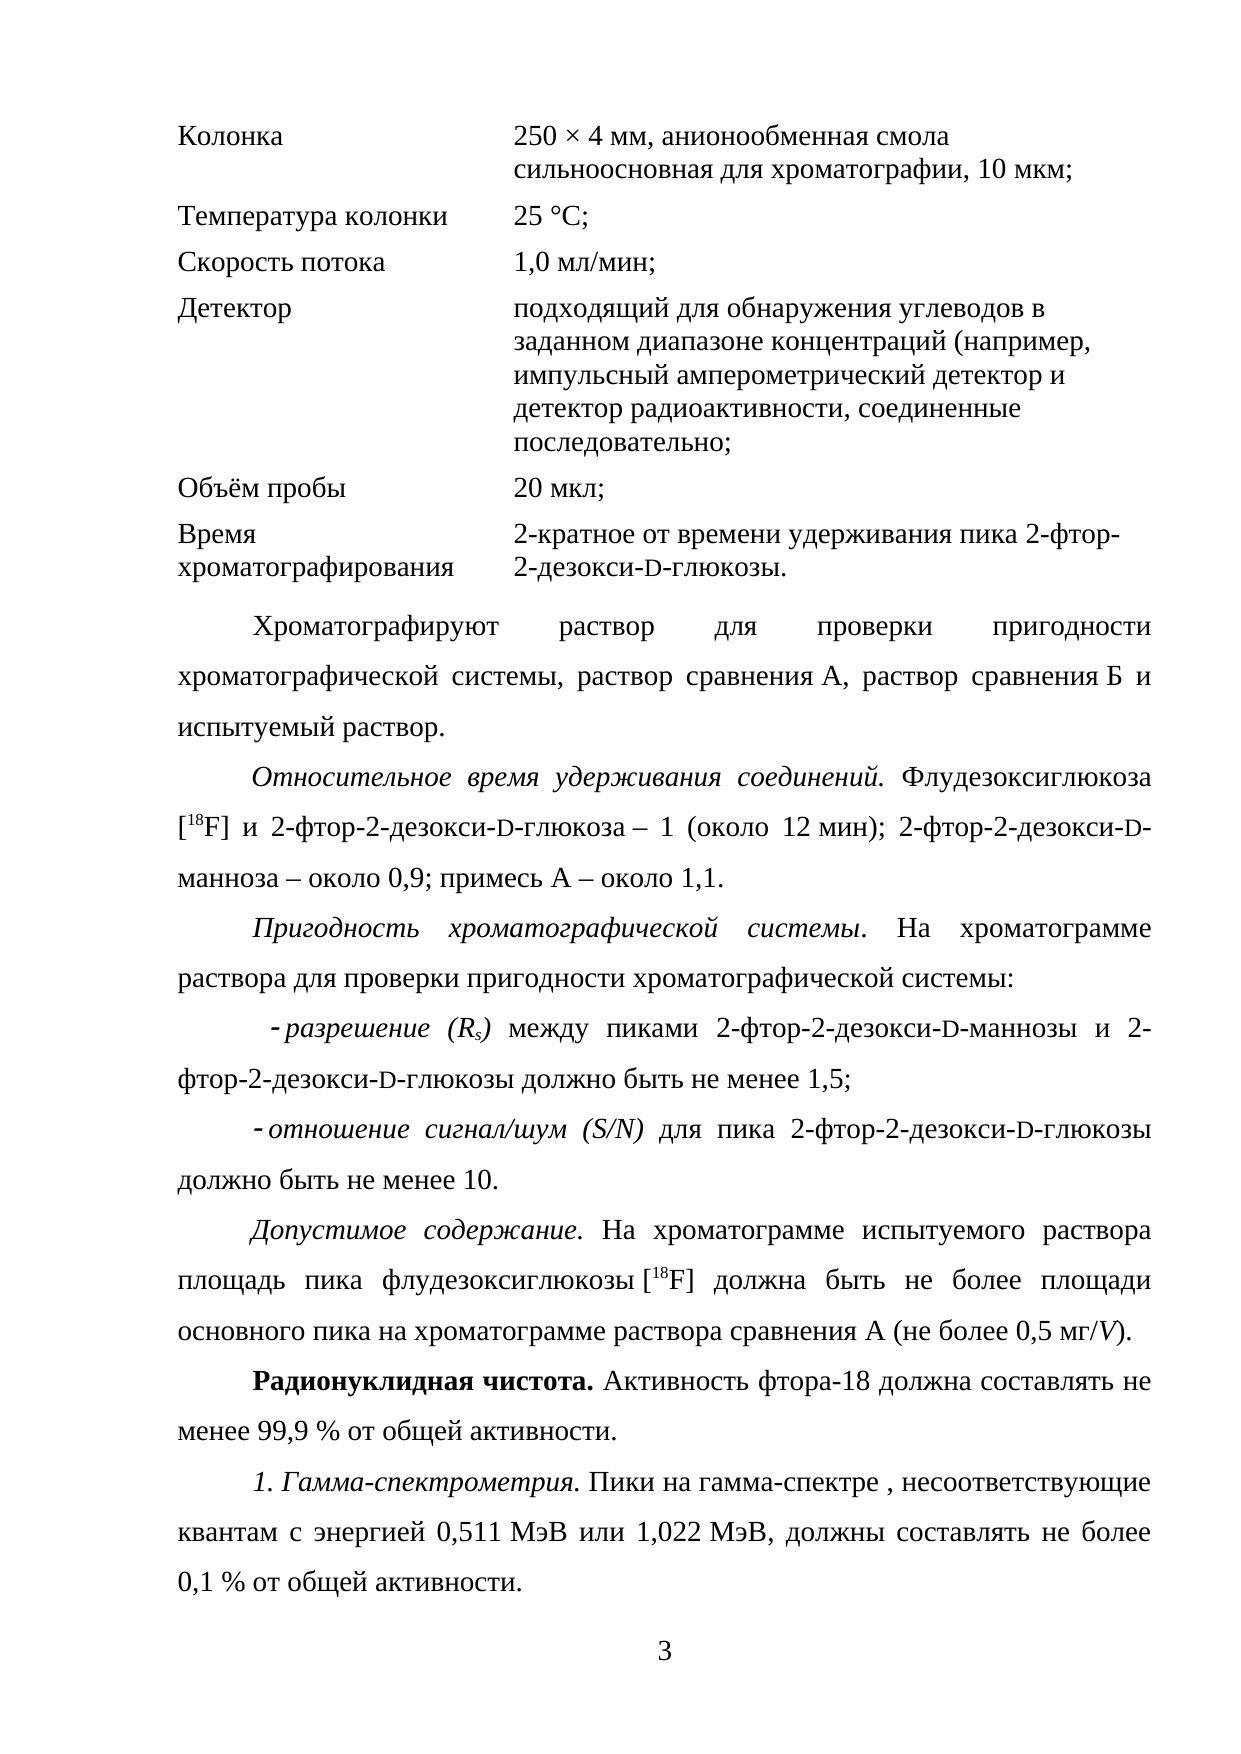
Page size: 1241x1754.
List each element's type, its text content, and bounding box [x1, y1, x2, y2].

table_cell 2-кратное от времени удерживания пика 2-фтор-2-дезокси-D-глюкозы. [502, 516, 1137, 596]
table_header Колонка [166, 118, 502, 198]
text Относительное время удерживания соединений. Флудезоксиглюкоза [18F] и 2-фтор-2-дезокси-D-глюкоза – 1 (около 12 мин); 2-фтор-2-дезокси-D-манноза – около 0,9; примесь A – около 1,1. [177, 759, 1152, 893]
table_cell Время хроматографирования [166, 516, 502, 596]
table_cell подходящий для обнаружения углеводов в заданном диапазоне концентраций (например, импульсный амперометрический детектор и детектор радиоактивности, соединенные последовательно; [502, 290, 1137, 470]
table_header 250 × 4 мм, анионообменная смола сильноосновная для хроматографии, 10 мкм; [502, 118, 1137, 198]
table_cell 1,0 мл/мин; [502, 244, 1137, 290]
table_cell 25 °С; [502, 198, 1137, 244]
table_cell Скорость потока [166, 244, 502, 290]
text разрешение (Rs) между пиками 2-фтор-2-дезокси-D-маннозы и 2-фтор-2-дезокси-D-глюкозы должно быть не менее 1,5; [177, 1011, 1152, 1094]
text Допустимое содержание. На хроматограмме испытуемого раствора площадь пика флудезоксиглюкозы [18F] должна быть не более площади основного пика на хроматограмме раствора сравнения А (не более 0,5 мг/V). [177, 1212, 1152, 1346]
table_cell Детектор [166, 290, 502, 470]
text 1. Гамма-спектрометрия. Пики на гамма-спектре , несоответствующие квантам с энергией 0,511 МэВ или 1,022 МэВ, должны составлять не более 0,1 % от общей активности. [177, 1464, 1152, 1598]
text Пригодность хроматографической системы. На хроматограмме раствора для проверки пригодности хроматографической системы: [177, 910, 1152, 994]
text Хроматографируют раствор для проверки пригодности хроматографической системы, раствор сравнения А, раствор сравнения Б и испытуемый раствор. [177, 608, 1152, 742]
text отношение сигнал/шум (S/N) для пика 2-фтор-2-дезокси-D-глюкозы должно быть не менее 10. [177, 1111, 1152, 1195]
table_cell 20 мкл; [502, 470, 1137, 516]
text Радионуклидная чистота. Активность фтора-18 должна составлять не менее 99,9 % от общей активности. [177, 1363, 1152, 1447]
table_cell Объём пробы [166, 470, 502, 516]
table_cell Температура колонки [166, 198, 502, 244]
